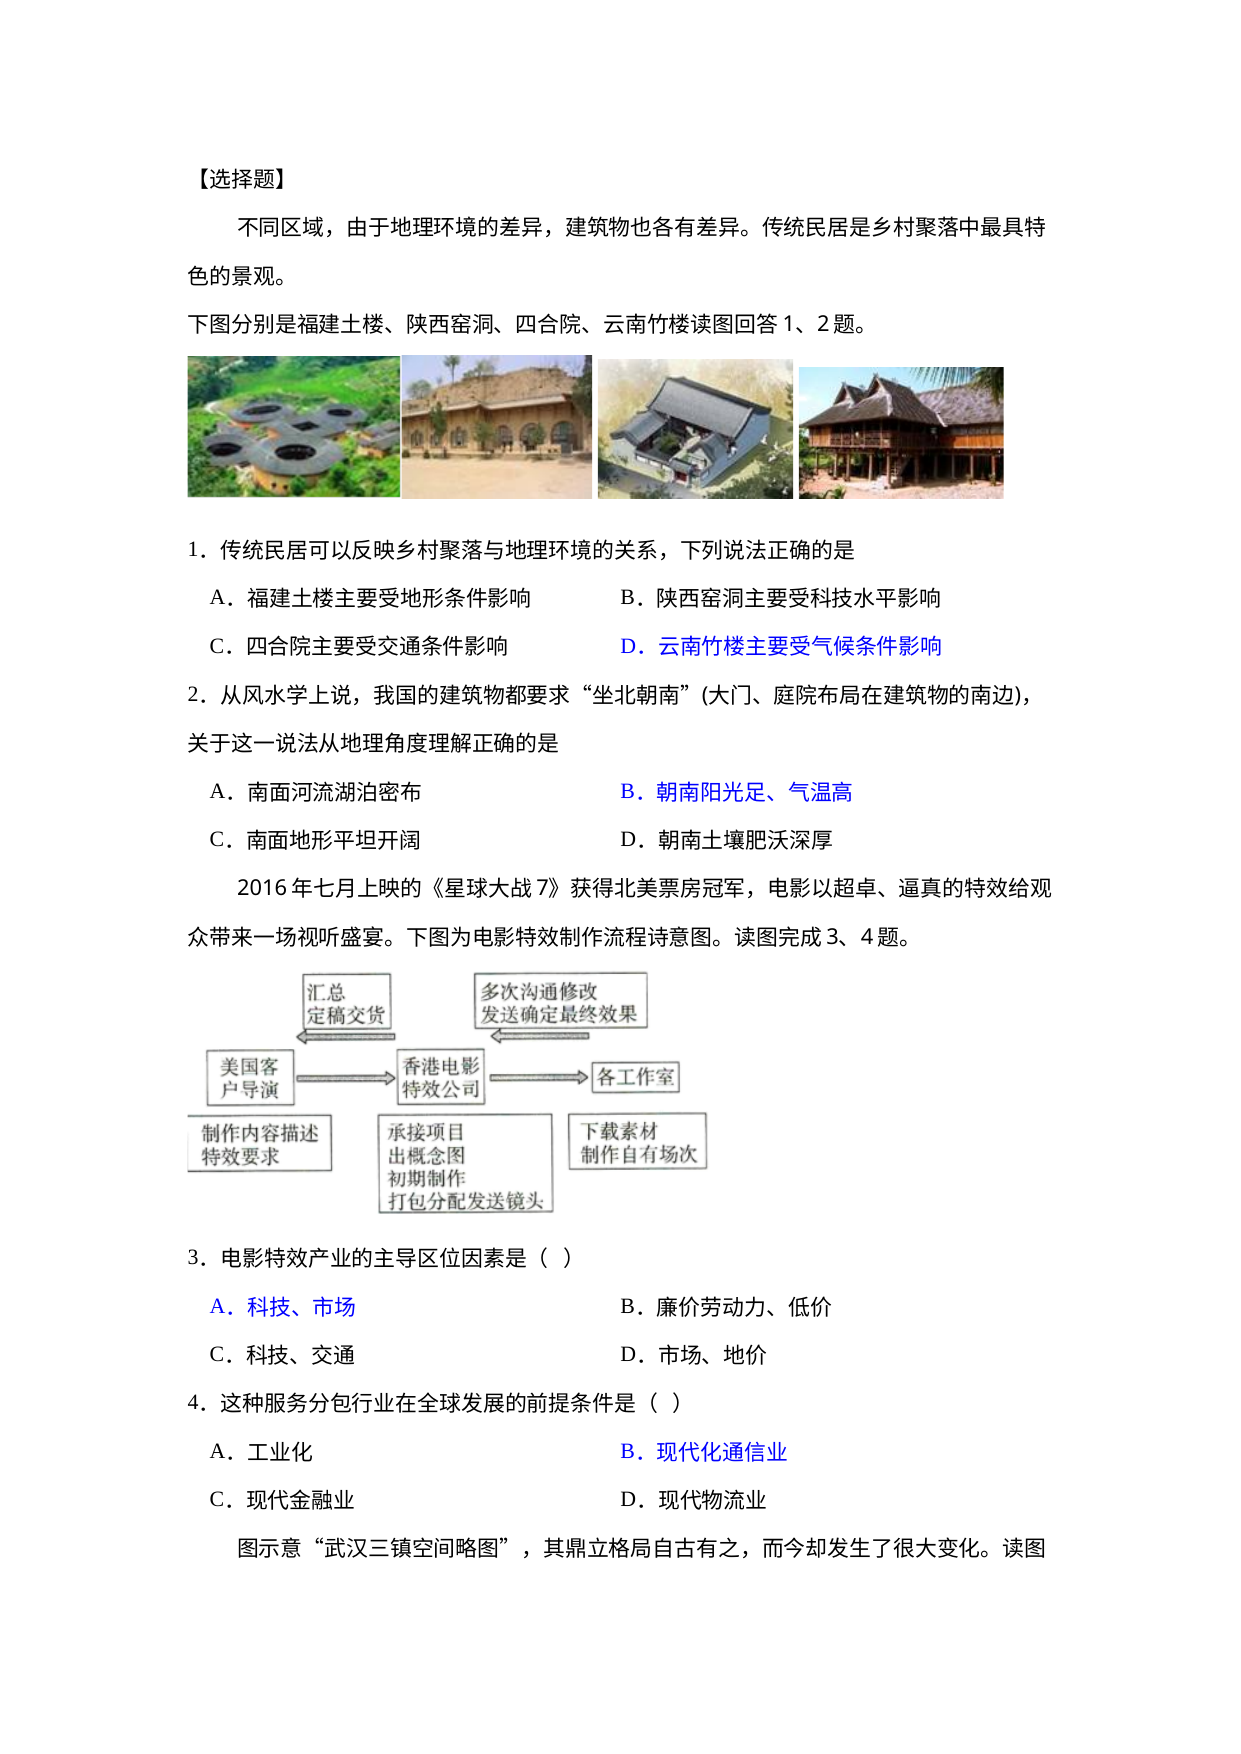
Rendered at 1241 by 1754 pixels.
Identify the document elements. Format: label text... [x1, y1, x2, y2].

text 【选择题】 [187, 162, 1053, 194]
text 2016年七月上映的《星球大战7》获得北美票房冠军，电影以超卓、逼真的特效给观众带来一场视听盛宴。下图为电影特效制作流程诗意图。读图完成3、4题。 [187, 871, 1053, 952]
picture [187, 355, 593, 499]
picture [798, 367, 1004, 499]
text 下图分别是福建土楼、陕西窑洞、四合院、云南竹楼读图回答1、2题。 [187, 307, 1053, 339]
text C．南面地形平坦开阔 D．朝南土壤肥沃深厚 [187, 823, 1053, 855]
text A．科技、市场 B．廉价劳动力、低价 [187, 1289, 1053, 1322]
text 不同区域，由于地理环境的差异，建筑物也各有差异。传统民居是乡村聚落中最具特色的景观。 [187, 209, 1053, 291]
text A．福建土楼主要受地形条件影响 B．陕西窑洞主要受科技水平影响 [187, 581, 1053, 613]
text A．工业化 B．现代化通信业 [187, 1434, 1053, 1467]
picture [187, 968, 724, 1214]
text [187, 1531, 1053, 1563]
text 4．这种服务分包行业在全球发展的前提条件是（ ） [187, 1386, 1053, 1418]
text A．南面河流湖泊密布 B．朝南阳光足、气温高 [187, 774, 1053, 807]
text 3．电影特效产业的主导区位因素是（ ） [187, 1241, 1053, 1273]
text C．科技、交通 D．市场、地价 [187, 1337, 1053, 1370]
picture [597, 359, 794, 499]
text C．现代金融业 D．现代物流业 [187, 1482, 1053, 1515]
text 1．传统民居可以反映乡村聚落与地理环境的关系，下列说法正确的是 [187, 532, 1053, 565]
text 2．从风水学上说，我国的建筑物都要求“坐北朝南”(大门、庭院布局在建筑物的南边)，关于这一说法从地理角度理解正确的是 [187, 677, 1053, 758]
text C．四合院主要受交通条件影响 D．云南竹楼主要受气候条件影响 [187, 629, 1053, 661]
